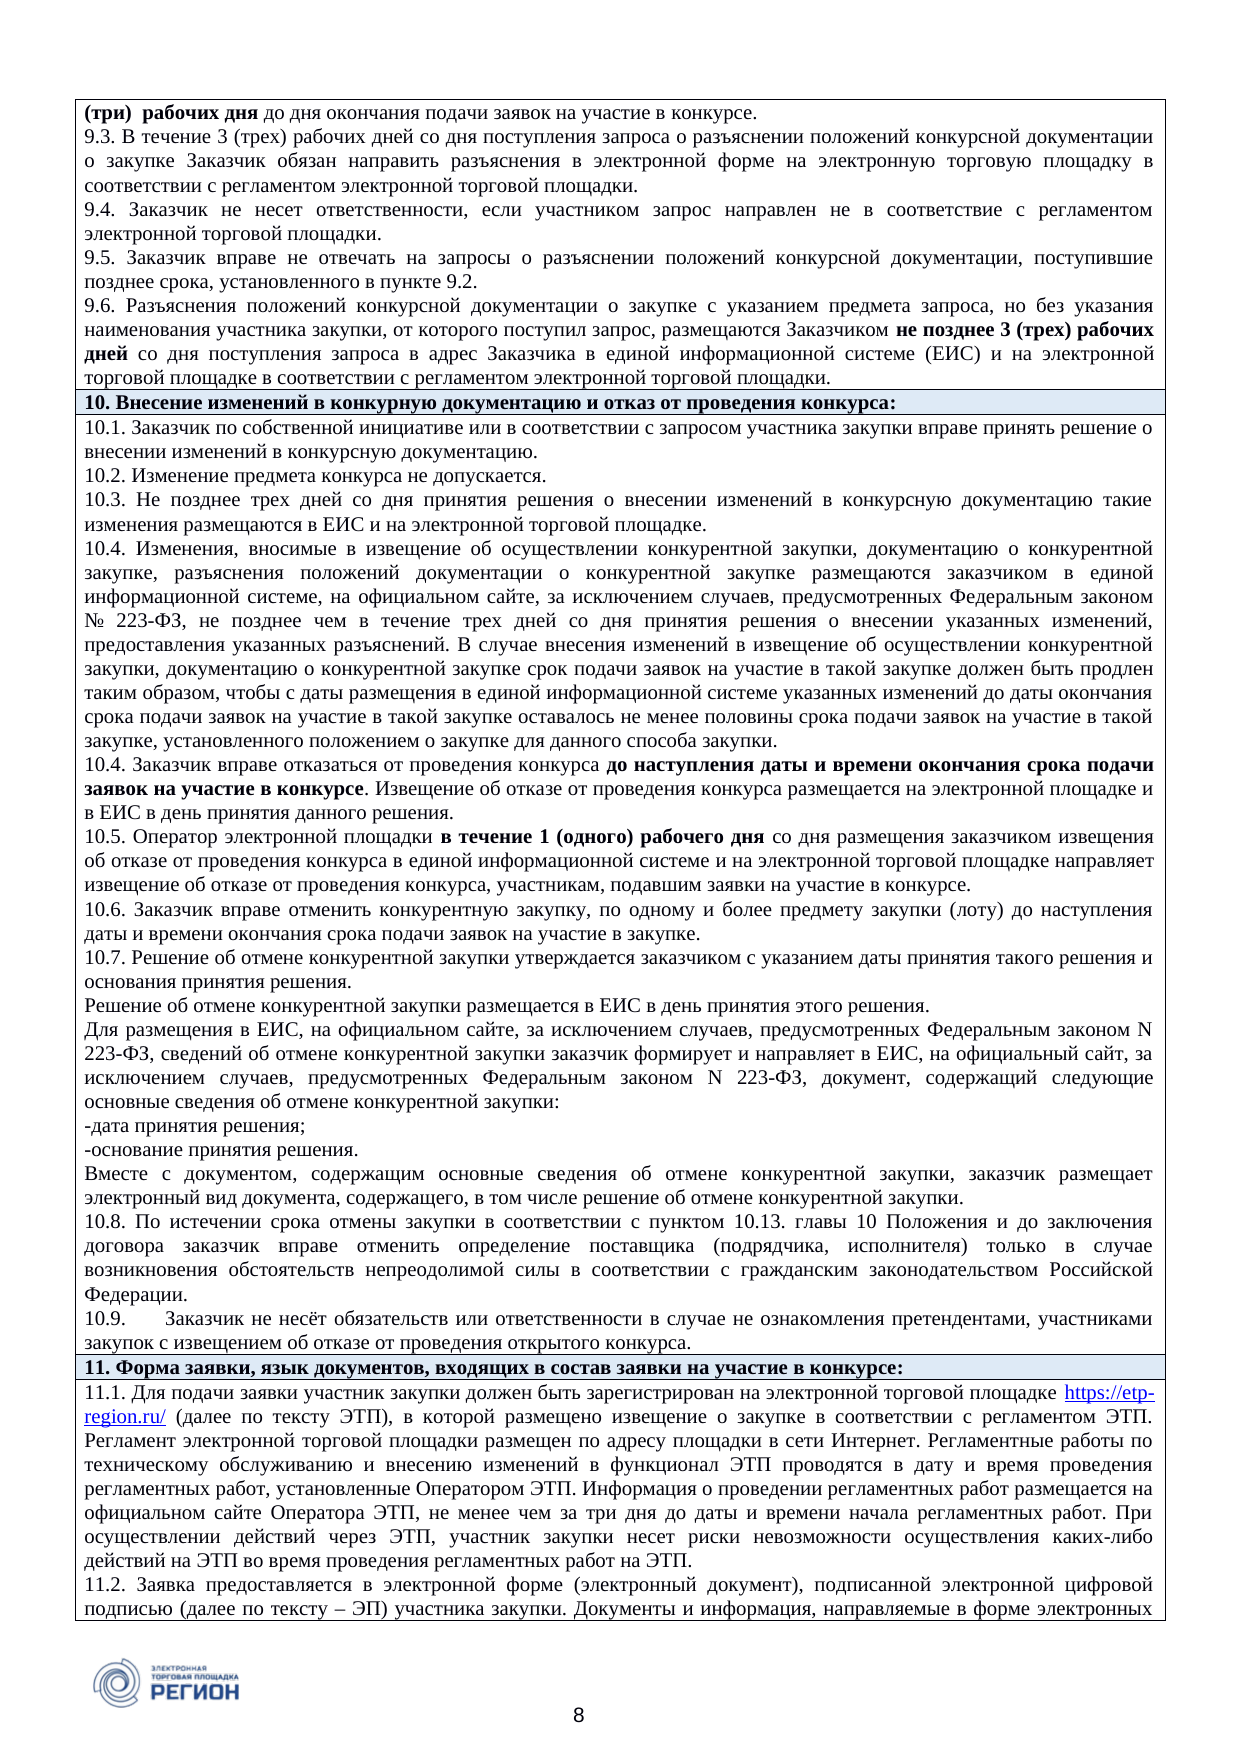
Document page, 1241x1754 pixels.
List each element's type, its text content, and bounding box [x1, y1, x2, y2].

picture [75, 1643, 257, 1723]
table_cell 10.1. Заказчик по собственной инициативе или в соответствии с запросом участника закупки вправе принять решение о внесении изменений в конкурсную документацию. 10.2. Изменение предмета конкурса не допускается. 10.3. Не позднее трех дней со дня принятия решения о внесении изменений в конкурсную документацию такие изменения размещаются в ЕИС и на электронной торговой площадке. 10.4. Изменения, вносимые в извещение об осуществлении конкурентной закупки, документацию о конкурентной закупке, разъяснения положений документации о конкурентной закупке размещаются заказчиком в единой информационной системе, на официальном сайте, за исключением случаев, предусмотренных Федеральным законом № 223-ФЗ, не позднее чем в течение трех дней со дня принятия решения о внесении указанных изменений, предоставления указанных разъяснений. В случае внесения изменений в извещение об осуществлении конкурентной закупки, документацию о конкурентной закупке срок подачи заявок на участие в такой закупке должен быть продлен таким образом, чтобы с даты размещения в единой информационной системе указанных изменений до даты окончания срока подачи заявок на участие в такой закупке оставалось не менее половины срока подачи заявок на участие в такой закупке, установленного положением о закупке для данного способа закупки. 10.4. Заказчик вправе отказаться от проведения конкурса до наступления даты и времени окончания срока подачи заявок на участие в конкурсе. Извещение об отказе от проведения конкурса размещается на электронной площадке и в ЕИС в день принятия данного решения. 10.5. Оператор электронной площадки в течение 1 (одного) рабочего дня со дня размещения заказчиком извещения об отказе от проведения конкурса в единой информационной системе и на электронной торговой площадке направляет извещение об отказе от проведения конкурса, участникам, подавшим заявки на участие в конкурсе. 10.6. Заказчик вправе отменить конкурентную закупку, по одному и более предмету закупки (лоту) до наступления даты и времени окончания срока подачи заявок на участие в закупке. 10.7. Решение об отмене конкурентной закупки утверждается заказчиком с указанием даты принятия такого решения и основания принятия решения. Решение об отмене конкурентной закупки размещается в ЕИС в день принятия этого решения. Для размещения в ЕИС, на официальном сайте, за исключением случаев, предусмотренных Федеральным законом N 223-ФЗ, сведений об отмене конкурентной закупки заказчик формирует и направляет в ЕИС, на официальный сайт, за исключением случаев, предусмотренных Федеральным законом N 223-ФЗ, документ, содержащий следующие основные сведения об отмене конкурентной закупки: -дата принятия решения; -основание принятия решения. Вместе с документом, содержащим основные сведения об отмене конкурентной закупки, заказчик размещает электронный вид документа, содержащего, в том числе решение об отмене конкурентной закупки. 10.8. По истечении срока отмены закупки в соответствии с пунктом 10.13. главы 10 Положения и до заключения договора заказчик вправе отменить определение поставщика (подрядчика, исполнителя) только в случае возникновения обстоятельств непреодолимой силы в соответствии с гражданским законодательством Российской Федерации. 10.9. Заказчик не несёт обязательств или ответственности в случае не ознакомления претендентами, участниками закупок с извещением об отказе от проведения открытого конкурса. [76, 415, 1165, 1354]
table_cell 11. Форма заявки, язык документов, входящих в состав заявки на участие в конкурсе: [76, 1355, 1165, 1379]
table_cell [76, 100, 1165, 389]
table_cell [76, 1380, 1165, 1620]
table_cell 10. Внесение изменений в конкурную документацию и отказ от проведения конкурса: [76, 390, 1165, 414]
